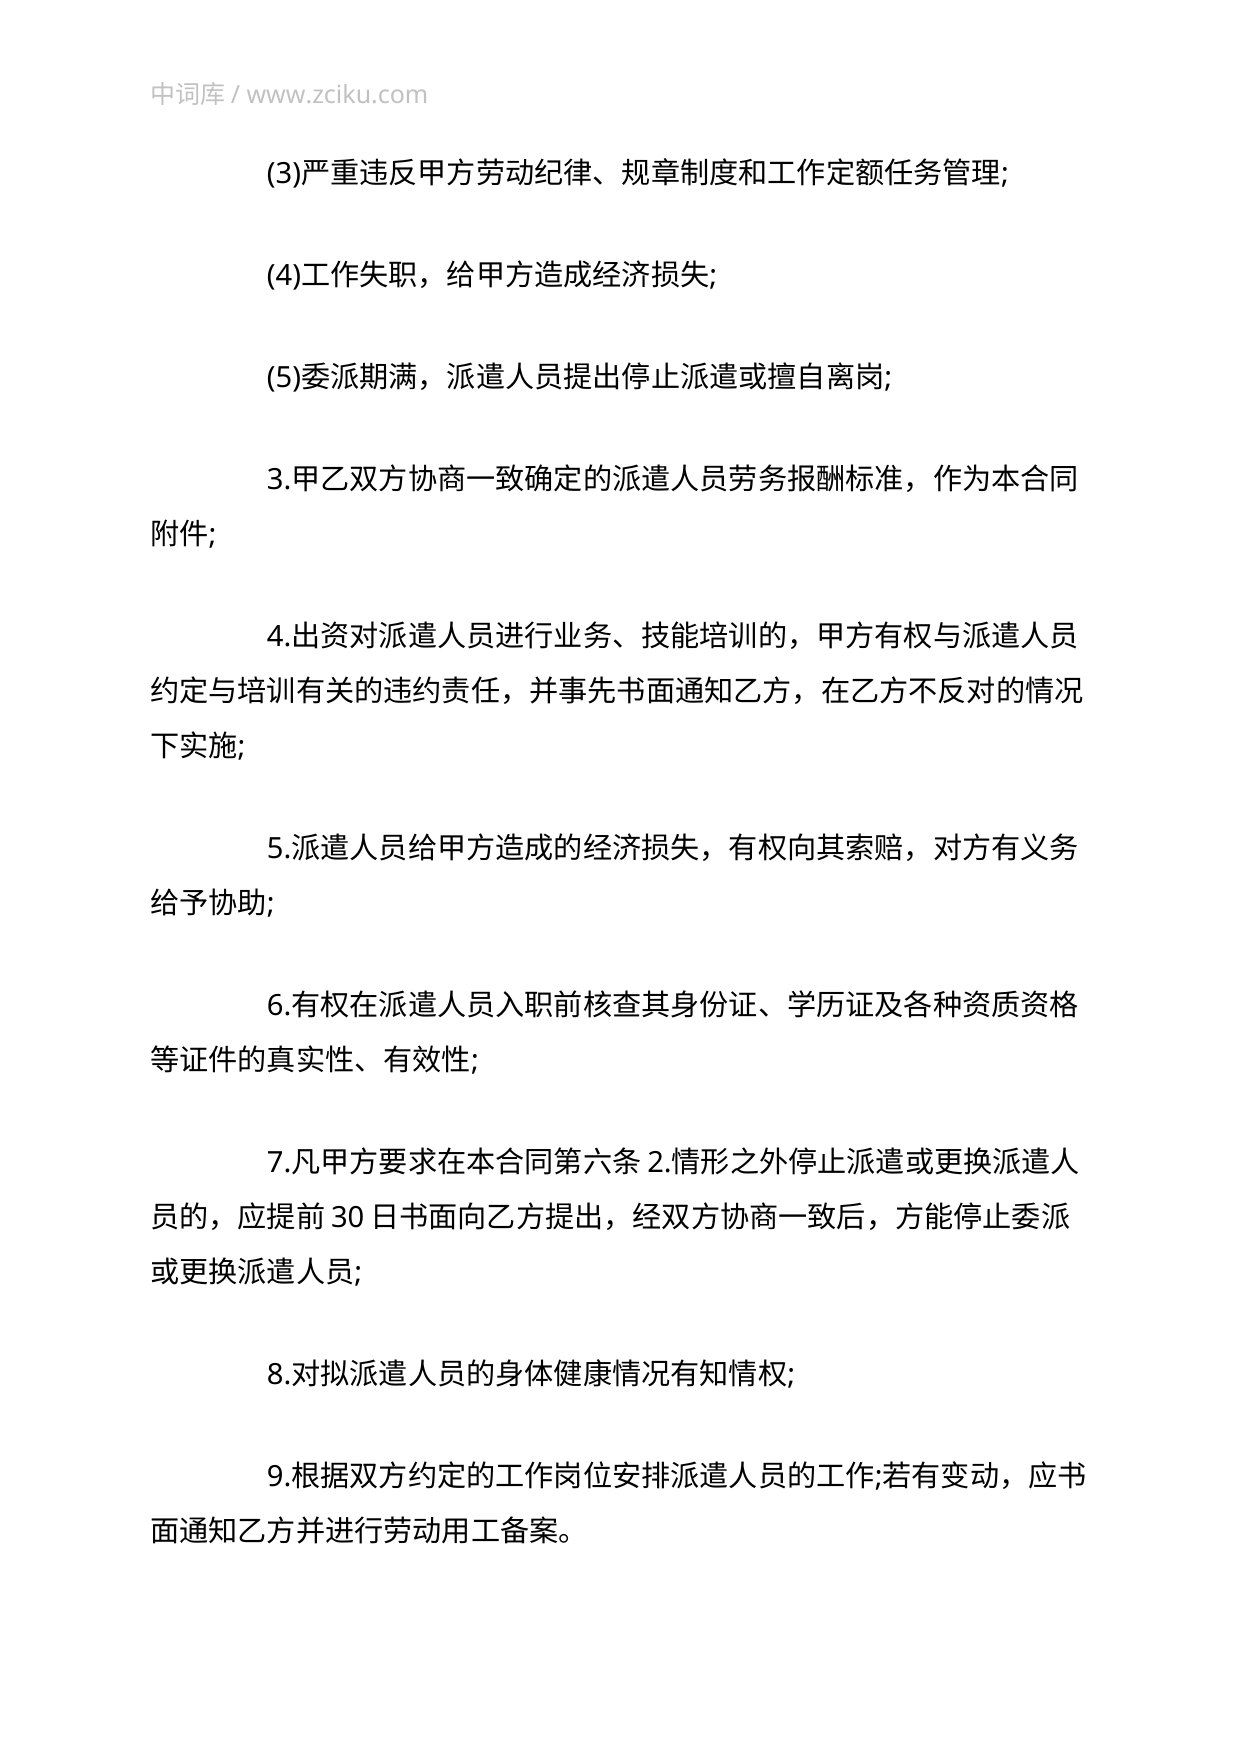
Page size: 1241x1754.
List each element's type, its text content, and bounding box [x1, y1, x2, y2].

text (4)工作失职，给甲方造成经济损失; [150, 252, 1090, 294]
text 8.对拟派遣人员的身体健康情况有知情权; [150, 1351, 1090, 1393]
text 4.出资对派遣人员进行业务、技能培训的，甲方有权与派遣人员约定与培训有关的违约责任，并事先书面通知乙方，在乙方不反对的情况下实施; [150, 613, 1090, 765]
text 6.有权在派遣人员入职前核查其身份证、学历证及各种资质资格等证件的真实性、有效性; [150, 982, 1090, 1079]
text 9.根据双方约定的工作岗位安排派遣人员的工作;若有变动，应书面通知乙方并进行劳动用工备案。 [150, 1453, 1090, 1550]
text (3)严重违反甲方劳动纪律、规章制度和工作定额任务管理; [150, 150, 1090, 192]
text 7.凡甲方要求在本合同第六条2.情形之外停止派遣或更换派遣人员的，应提前30日书面向乙方提出，经双方协商一致后，方能停止委派或更换派遣人员; [150, 1139, 1090, 1291]
text (5)委派期满，派遣人员提出停止派遣或擅自离岗; [150, 354, 1090, 396]
text 3.甲乙双方协商一致确定的派遣人员劳务报酬标准，作为本合同附件; [150, 456, 1090, 553]
text 5.派遣人员给甲方造成的经济损失，有权向其索赔，对方有义务给予协助; [150, 825, 1090, 922]
